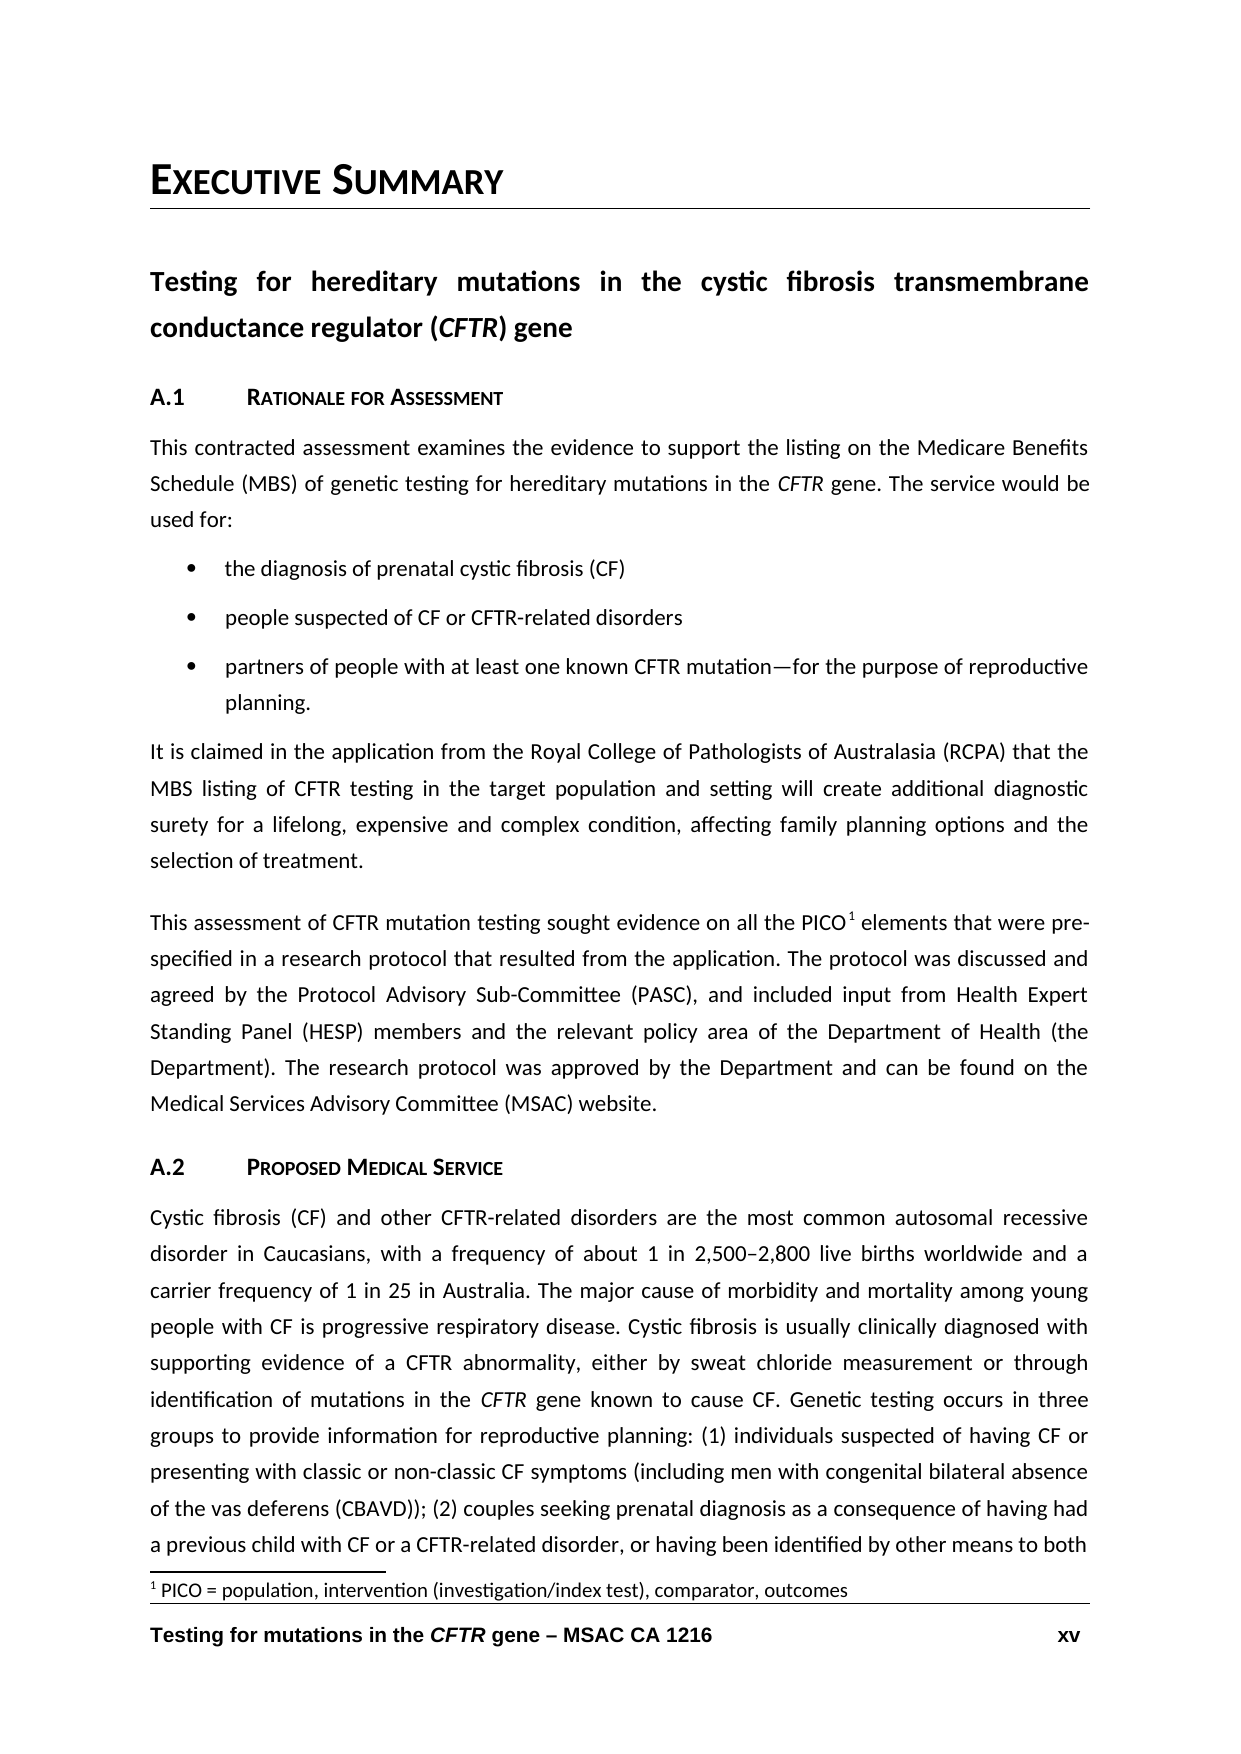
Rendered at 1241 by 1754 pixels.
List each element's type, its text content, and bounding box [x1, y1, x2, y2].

text This contracted assessment examines the evidence to support the listing on the Medicare Benefits Schedule (MBS) of genetic testing for hereditary mutations in the CFTR gene. The service would be used for: [150, 433, 1090, 534]
subtitle Proposed Medical Service [150, 1151, 1090, 1181]
list partners of people with at least one known CFTR mutation—for the purpose of reproductive planning. [187, 652, 1090, 717]
text This assessment of CFTR mutation testing sought evidence on all the PICO elements that were pre-specified in a research protocol that resulted from the application. The protocol was discussed and agreed by the Protocol Advisory Sub-Committee (PASC), and included input from Health Expert Standing Panel (HESP) members and the relevant policy area of the Department of Health (the Department). The research protocol was approved by the Department and can be found on the Medical Services Advisory Committee (MSAC) website. [150, 908, 1090, 1118]
list the diagnosis of prenatal cystic fibrosis (CF) [187, 554, 1090, 582]
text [150, 1203, 1090, 1558]
subtitle Executive Summary [150, 150, 1090, 208]
subtitle Testing for hereditary mutations in the cystic fibrosis transmembrane conductance regulator (CFTR) gene [150, 263, 1090, 345]
subtitle Rationale for Assessment [150, 381, 1090, 411]
list people suspected of CF or CFTR-related disorders [187, 603, 1090, 631]
text It is claimed in the application from the Royal College of Pathologists of Australasia (RCPA) that the MBS listing of CFTR testing in the target population and setting will create additional diagnostic surety for a lifelong, expensive and complex condition, affecting family planning options and the selection of treatment. [150, 737, 1090, 874]
